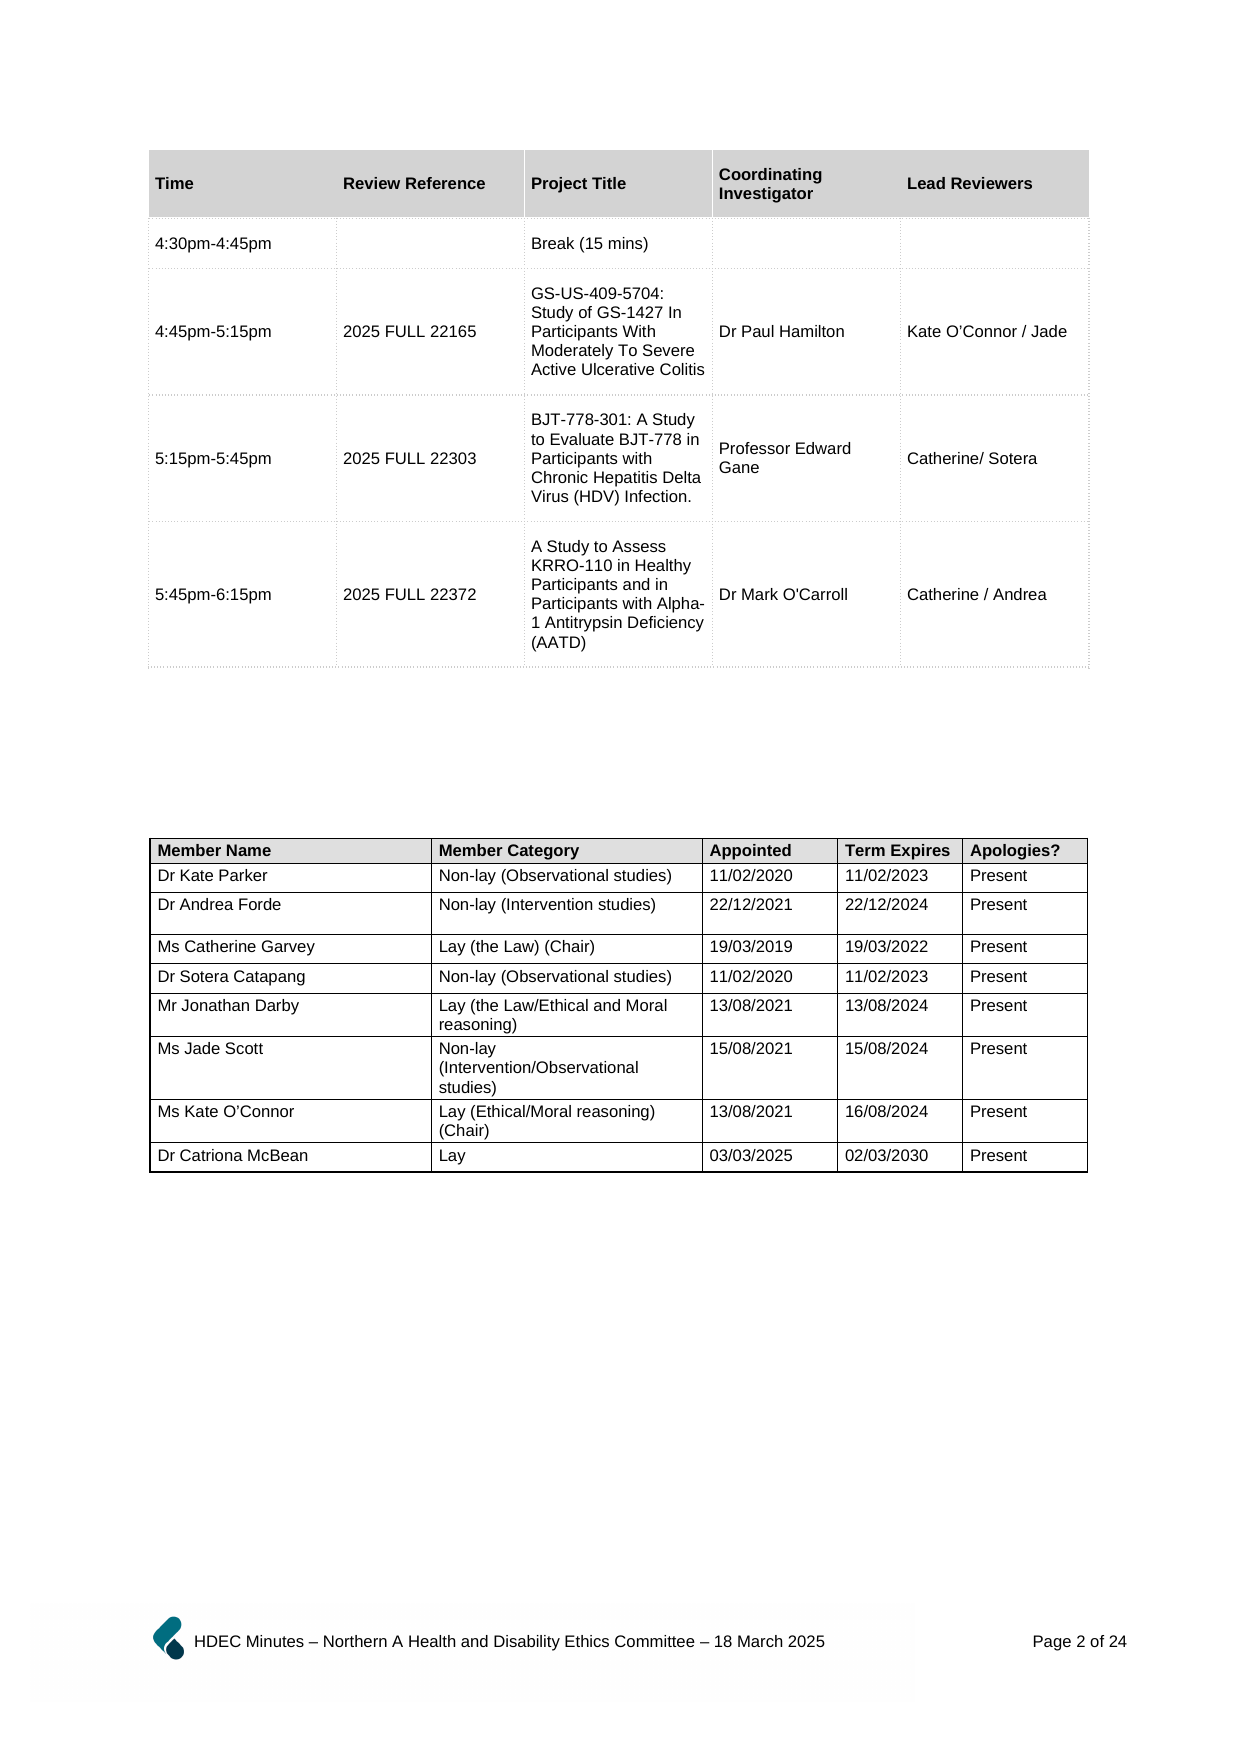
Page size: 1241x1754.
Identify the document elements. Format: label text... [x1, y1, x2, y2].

table_cell Professor Edward Gane [713, 394, 901, 521]
table_header Coordinating Investigator [713, 150, 901, 217]
table_cell 02/03/2030 [838, 1143, 962, 1171]
picture [30, 1603, 915, 1702]
table_cell Catherine / Andrea [901, 521, 1089, 666]
table_cell Ms Jade Scott [151, 1037, 431, 1099]
table_cell Dr Catriona McBean [151, 1143, 431, 1171]
table_cell Present [963, 864, 1087, 892]
table_cell Non-lay (Intervention/Observational studies) [432, 1037, 702, 1099]
table_cell Lay (Ethical/Moral reasoning) (Chair) [432, 1100, 702, 1142]
table_cell 11/02/2020 [703, 964, 837, 992]
table_cell BJT-778-301: A Study to Evaluate BJT-778 in Participants with Chronic Hepatitis Delta Virus (HDV) Infection. [525, 394, 712, 521]
table_cell Non-lay (Observational studies) [432, 864, 702, 892]
table_cell GS-US-409-5704: Study of GS-1427 In Participants With Moderately To Severe Active Ulcerative Colitis [525, 268, 712, 394]
table_cell 22/12/2024 [838, 893, 962, 934]
table_cell 19/03/2022 [838, 935, 962, 963]
table_cell 13/08/2021 [703, 1100, 837, 1142]
table_cell 11/02/2020 [703, 864, 837, 892]
table_header Time [149, 150, 337, 217]
table_cell Present [963, 1143, 1087, 1171]
table_cell Lay [432, 1143, 702, 1171]
table_cell 19/03/2019 [703, 935, 837, 963]
table_cell 15/08/2021 [703, 1037, 837, 1099]
table_cell 11/02/2023 [838, 964, 962, 992]
table_cell Break (15 mins) [525, 218, 712, 267]
table_cell Present [963, 964, 1087, 992]
table_cell Ms Kate O’Connor [151, 1100, 431, 1142]
table_cell 4:30pm-4:45pm [149, 218, 337, 267]
table_cell A Study to Assess KRRO-110 in Healthy Participants and in Participants with Alpha-1 Antitrypsin Deficiency (AATD) [525, 521, 712, 666]
table_cell Present [963, 1100, 1087, 1142]
table_cell 03/03/2025 [703, 1143, 837, 1171]
table_cell Ms Catherine Garvey [151, 935, 431, 963]
table_cell 11/02/2023 [838, 864, 962, 892]
table_cell [337, 218, 524, 267]
table_cell 22/12/2021 [703, 893, 837, 934]
table_header Lead Reviewers [901, 150, 1089, 217]
table_header Appointed [703, 839, 837, 863]
table_cell Present [963, 994, 1087, 1036]
table_cell Present [963, 935, 1087, 963]
table_header Project Title [525, 150, 712, 217]
table_cell Kate O’Connor / Jade [901, 268, 1089, 394]
table_cell 5:45pm-6:15pm [149, 521, 337, 666]
table_cell Non-lay (Observational studies) [432, 964, 702, 992]
table_header Member Name [151, 839, 431, 863]
table_cell Present [963, 893, 1087, 934]
table_cell Dr Sotera Catapang [151, 964, 431, 992]
table_cell 13/08/2024 [838, 994, 962, 1036]
table_cell Present [963, 1037, 1087, 1099]
table_cell 2025 FULL 22372 [337, 521, 524, 666]
table_header Apologies? [963, 839, 1087, 863]
table_cell 4:45pm-5:15pm [149, 268, 337, 394]
table_cell 13/08/2021 [703, 994, 837, 1036]
table_cell 5:15pm-5:45pm [149, 394, 337, 521]
table_cell Dr Andrea Forde [151, 893, 431, 934]
table_cell Dr Paul Hamilton [713, 268, 901, 394]
table_cell Dr Mark O'Carroll [713, 521, 901, 666]
table_cell 2025 FULL 22303 [337, 394, 524, 521]
table_header Term Expires [838, 839, 962, 863]
table_cell [901, 218, 1089, 267]
table_cell Dr Kate Parker [151, 864, 431, 892]
table_header Member Category [432, 839, 702, 863]
table_cell Lay (the Law) (Chair) [432, 935, 702, 963]
table_cell 2025 FULL 22165 [337, 268, 524, 394]
table_cell 16/08/2024 [838, 1100, 962, 1142]
table_cell [713, 218, 901, 267]
table_cell Catherine/ Sotera [901, 394, 1089, 521]
table_cell Lay (the Law/Ethical and Moral reasoning) [432, 994, 702, 1036]
table_cell Non-lay (Intervention studies) [432, 893, 702, 934]
table_cell 15/08/2024 [838, 1037, 962, 1099]
table_header Review Reference [337, 150, 524, 217]
table_cell Mr Jonathan Darby [151, 994, 431, 1036]
